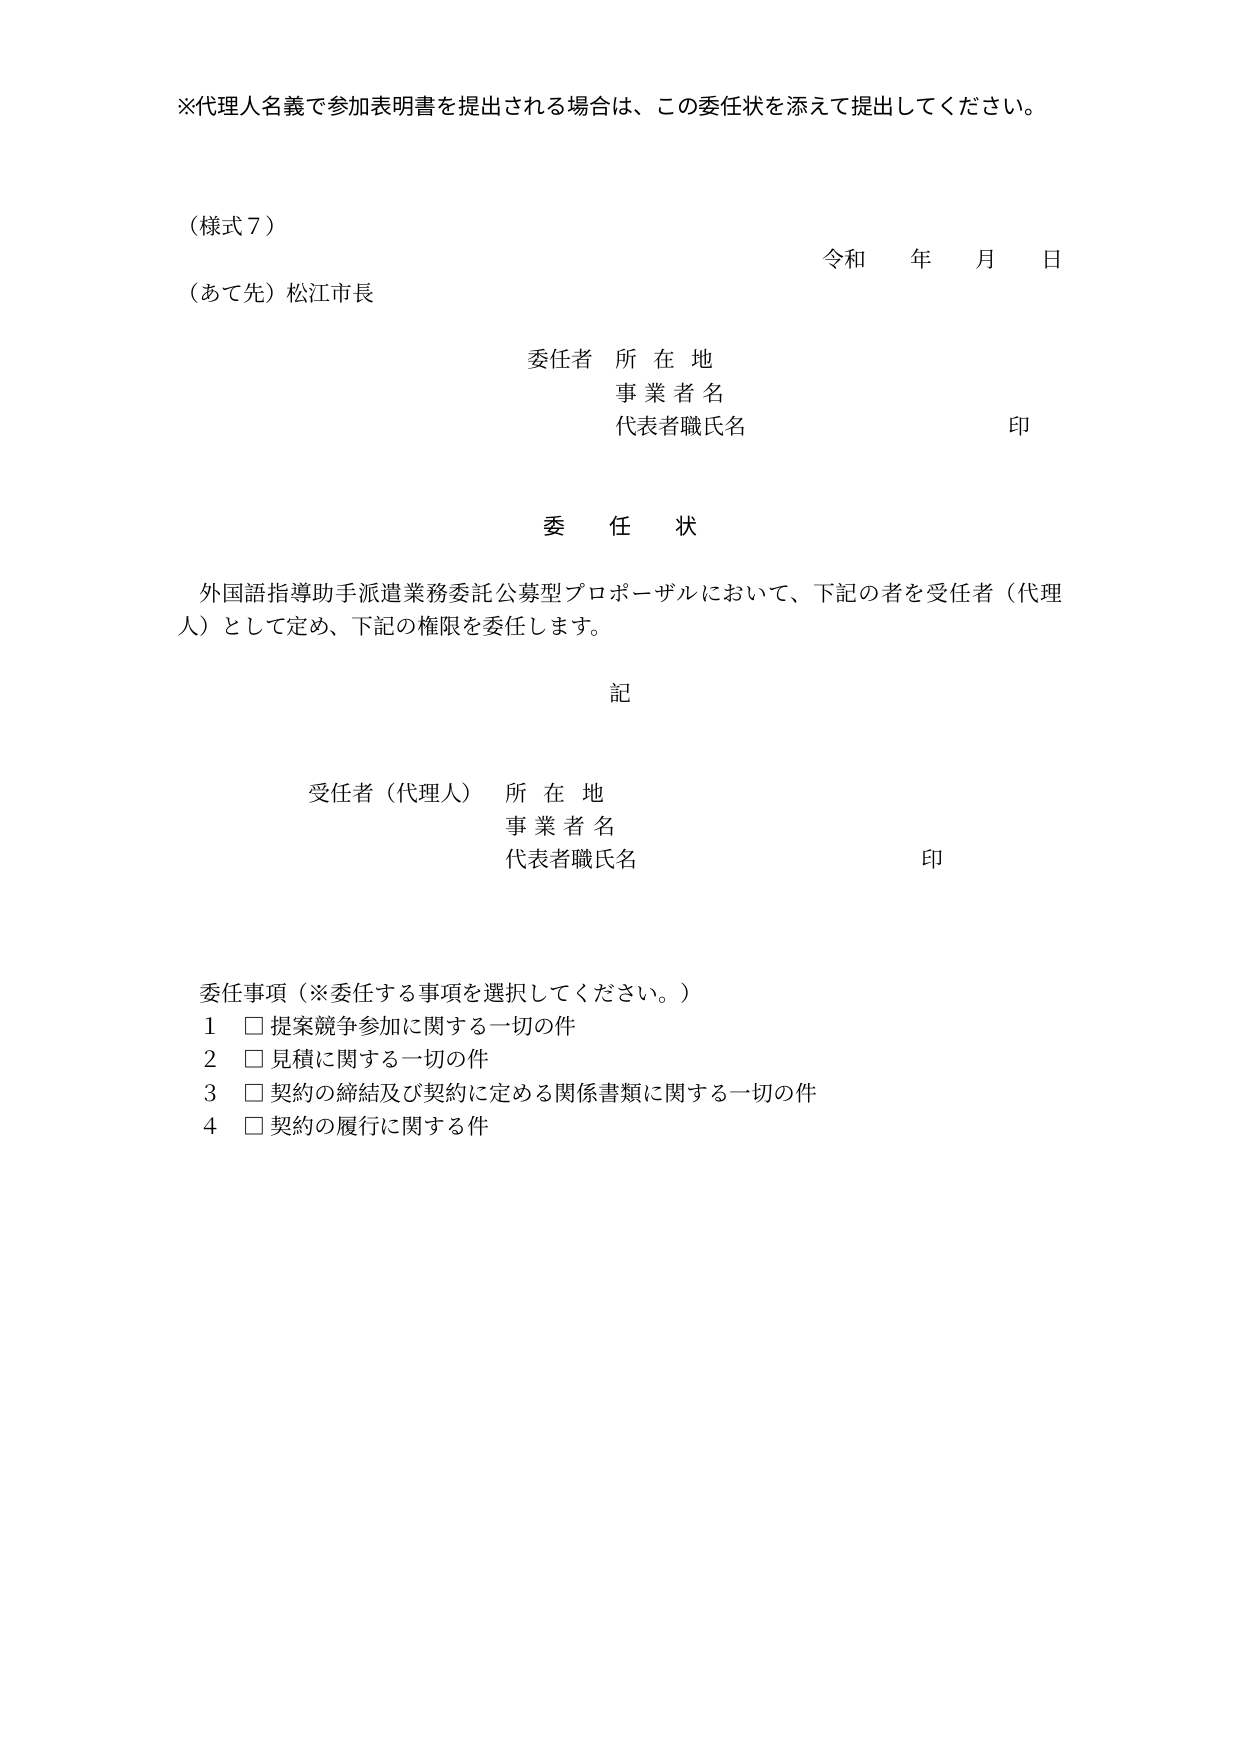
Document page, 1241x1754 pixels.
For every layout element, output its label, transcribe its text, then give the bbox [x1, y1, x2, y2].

text 事業者名 [177, 375, 1063, 408]
text 委 任 状 [177, 508, 1063, 542]
text 受任者（代理人） 所在地 [177, 775, 1063, 808]
text ２ □ 見積に関する一切の件 [177, 1042, 1063, 1075]
text 代表者職氏名 印 [177, 842, 1063, 875]
text 代表者職氏名 印 [177, 408, 1063, 442]
text １ □ 提案競争参加に関する一切の件 [177, 1008, 1063, 1042]
text 記 [177, 675, 1063, 708]
text 事業者名 [177, 808, 1063, 842]
text （様式７） [177, 208, 1063, 242]
text 委任事項（※委任する事項を選択してください。） [177, 975, 1063, 1008]
text ４ □ 契約の履行に関する件 [177, 1108, 1063, 1142]
text 委任者 所在地 [177, 342, 1063, 375]
text ３ □ 契約の締結及び契約に定める関係書類に関する一切の件 [177, 1075, 1063, 1108]
text 令和 年 月 日 [177, 242, 1063, 275]
text 外国語指導助手派遣業務委託公募型プロポーザルにおいて、下記の者を受任者（代理人）として定め、下記の権限を委任します。 [177, 575, 1063, 642]
text （あて先）松江市長 [177, 275, 1063, 308]
